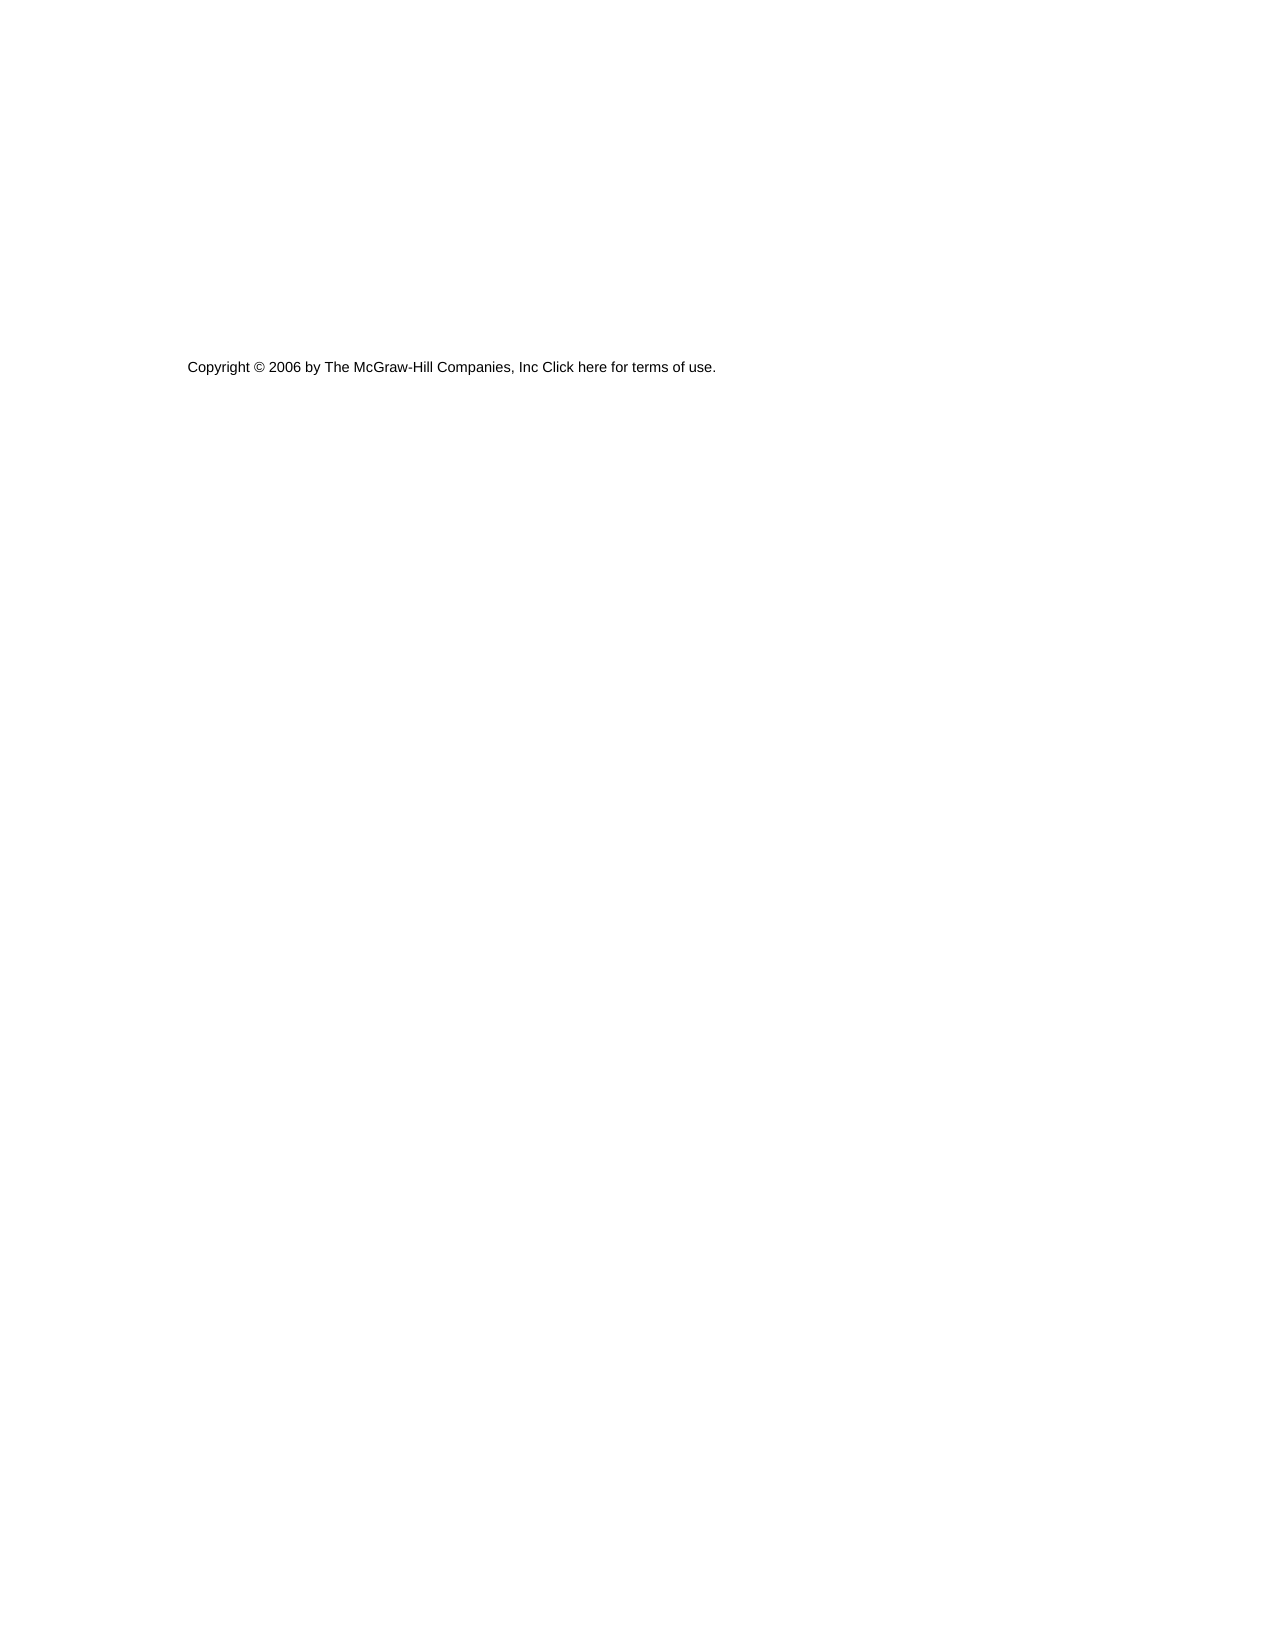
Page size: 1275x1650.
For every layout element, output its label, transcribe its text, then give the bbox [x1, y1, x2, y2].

text Copyright © 2006 by The McGraw-Hill Companies, Inc Click here for terms of use. [187, 350, 1087, 375]
